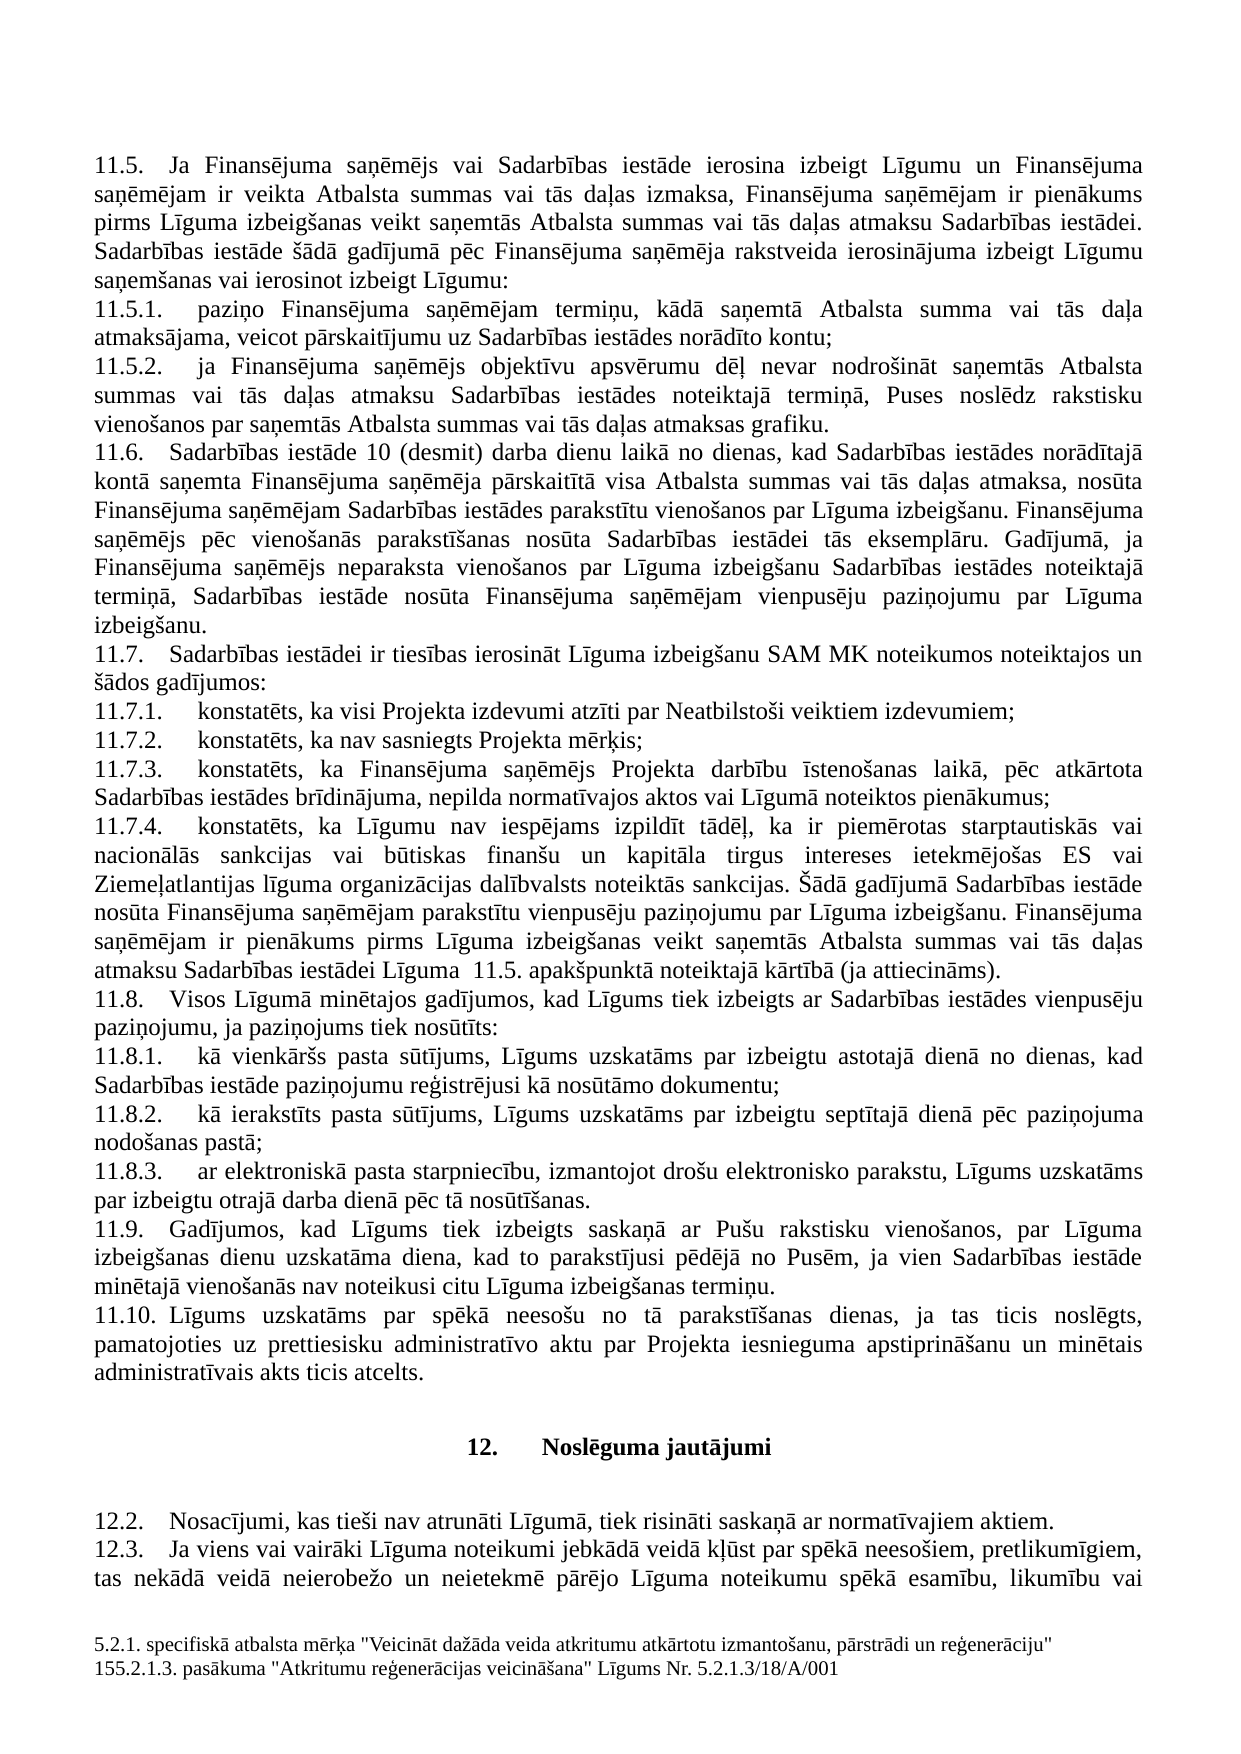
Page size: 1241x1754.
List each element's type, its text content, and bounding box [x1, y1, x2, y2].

list Ja Finansējuma saņēmējs vai Sadarbības iestāde ierosina izbeigt Līgumu un Finansējuma saņēmējam ir veikta Atbalsta summas vai tās daļas izmaksa, Finansējuma saņēmējam ir pienākums pirms Līguma izbeigšanas veikt saņemtās Atbalsta summas vai tās daļas atmaksu Sadarbības iestādei. Sadarbības iestāde šādā gadījumā pēc Finansējuma saņēmēja rakstveida ierosinājuma izbeigt Līgumu saņemšanas vai ierosinot izbeigt Līgumu: [94, 150, 1144, 294]
list konstatēts, ka Finansējuma saņēmējs Projekta darbību īstenošanas laikā, pēc atkārtota Sadarbības iestādes brīdinājuma, nepilda normatīvajos aktos vai Līgumā noteiktos pienākumus; [94, 754, 1144, 811]
list Nosacījumi, kas tieši nav atrunāti Līgumā, tiek risināti saskaņā ar normatīvajiem aktiem. [94, 1506, 1144, 1534]
list ja Finansējuma saņēmējs objektīvu apsvērumu dēļ nevar nodrošināt saņemtās Atbalsta summas vai tās daļas atmaksu Sadarbības iestādes noteiktajā termiņā, Puses noslēdz rakstisku vienošanos par saņemtās Atbalsta summas vai tās daļas atmaksas grafiku. [94, 351, 1144, 437]
list Sadarbības iestāde 10 (desmit) darba dienu laikā no dienas, kad Sadarbības iestādes norādītajā kontā saņemta Finansējuma saņēmēja pārskaitītā visa Atbalsta summas vai tās daļas atmaksa, nosūta Finansējuma saņēmējam Sadarbības iestādes parakstītu vienošanos par Līguma izbeigšanu. Finansējuma saņēmējs pēc vienošanās parakstīšanas nosūta Sadarbības iestādei tās eksemplāru. Gadījumā, ja Finansējuma saņēmējs neparaksta vienošanos par Līguma izbeigšanu Sadarbības iestādes noteiktajā termiņā, Sadarbības iestāde nosūta Finansējuma saņēmējam vienpusēju paziņojumu par Līguma izbeigšanu. [94, 437, 1144, 639]
list Gadījumos, kad Līgums tiek izbeigts saskaņā ar Pušu rakstisku vienošanos, par Līguma izbeigšanas dienu uzskatāma diena, kad to parakstījusi pēdējā no Pusēm, ja vien Sadarbības iestāde minētajā vienošanās nav noteikusi citu Līguma izbeigšanas termiņu. [94, 1214, 1144, 1300]
list paziņo Finansējuma saņēmējam termiņu, kādā saņemtā Atbalsta summa vai tās daļa atmaksājama, veicot pārskaitījumu uz Sadarbības iestādes norādīto kontu; [94, 294, 1144, 351]
list Visos Līgumā minētajos gadījumos, kad Līgums tiek izbeigts ar Sadarbības iestādes vienpusēju paziņojumu, ja paziņojums tiek nosūtīts: [94, 984, 1144, 1041]
list Līgums uzskatāms par spēkā neesošu no tā parakstīšanas dienas, ja tas ticis noslēgts, pamatojoties uz prettiesisku administratīvo aktu par Projekta iesnieguma apstiprināšanu un minētais administratīvais akts ticis atcelts. [94, 1300, 1144, 1386]
list Sadarbības iestādei ir tiesības ierosināt Līguma izbeigšanu SAM MK noteikumos noteiktajos un šādos gadījumos: [94, 639, 1144, 696]
list konstatēts, ka Līgumu nav iespējams izpildīt tādēļ, ka ir piemērotas starptautiskās vai nacionālās sankcijas vai būtiskas finanšu un kapitāla tirgus intereses ietekmējošas ES vai Ziemeļatlantijas līguma organizācijas dalībvalsts noteiktās sankcijas. Šādā gadījumā Sadarbības iestāde nosūta Finansējuma saņēmējam parakstītu vienpusēju paziņojumu par Līguma izbeigšanu. Finansējuma saņēmējam ir pienākums pirms Līguma izbeigšanas veikt saņemtās Atbalsta summas vai tās daļas atmaksu Sadarbības iestādei Līguma 11.5. apakšpunktā noteiktajā kārtībā (ja attiecināms). [94, 811, 1144, 984]
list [94, 1534, 1144, 1592]
list Noslēguma jautājumi [94, 1432, 1144, 1460]
list kā vienkāršs pasta sūtījums, Līgums uzskatāms par izbeigtu astotajā dienā no dienas, kad Sadarbības iestāde paziņojumu reģistrējusi kā nosūtāmo dokumentu; [94, 1041, 1144, 1099]
list kā ierakstīts pasta sūtījums, Līgums uzskatāms par izbeigtu septītajā dienā pēc paziņojuma nodošanas pastā; [94, 1099, 1144, 1156]
list konstatēts, ka visi Projekta izdevumi atzīti par Neatbilstoši veiktiem izdevumiem; [94, 696, 1144, 725]
list konstatēts, ka nav sasniegts Projekta mērķis; [94, 725, 1144, 754]
list ar elektroniskā pasta starpniecību, izmantojot drošu elektronisko parakstu, Līgums uzskatāms par izbeigtu otrajā darba dienā pēc tā nosūtīšanas. [94, 1156, 1144, 1214]
